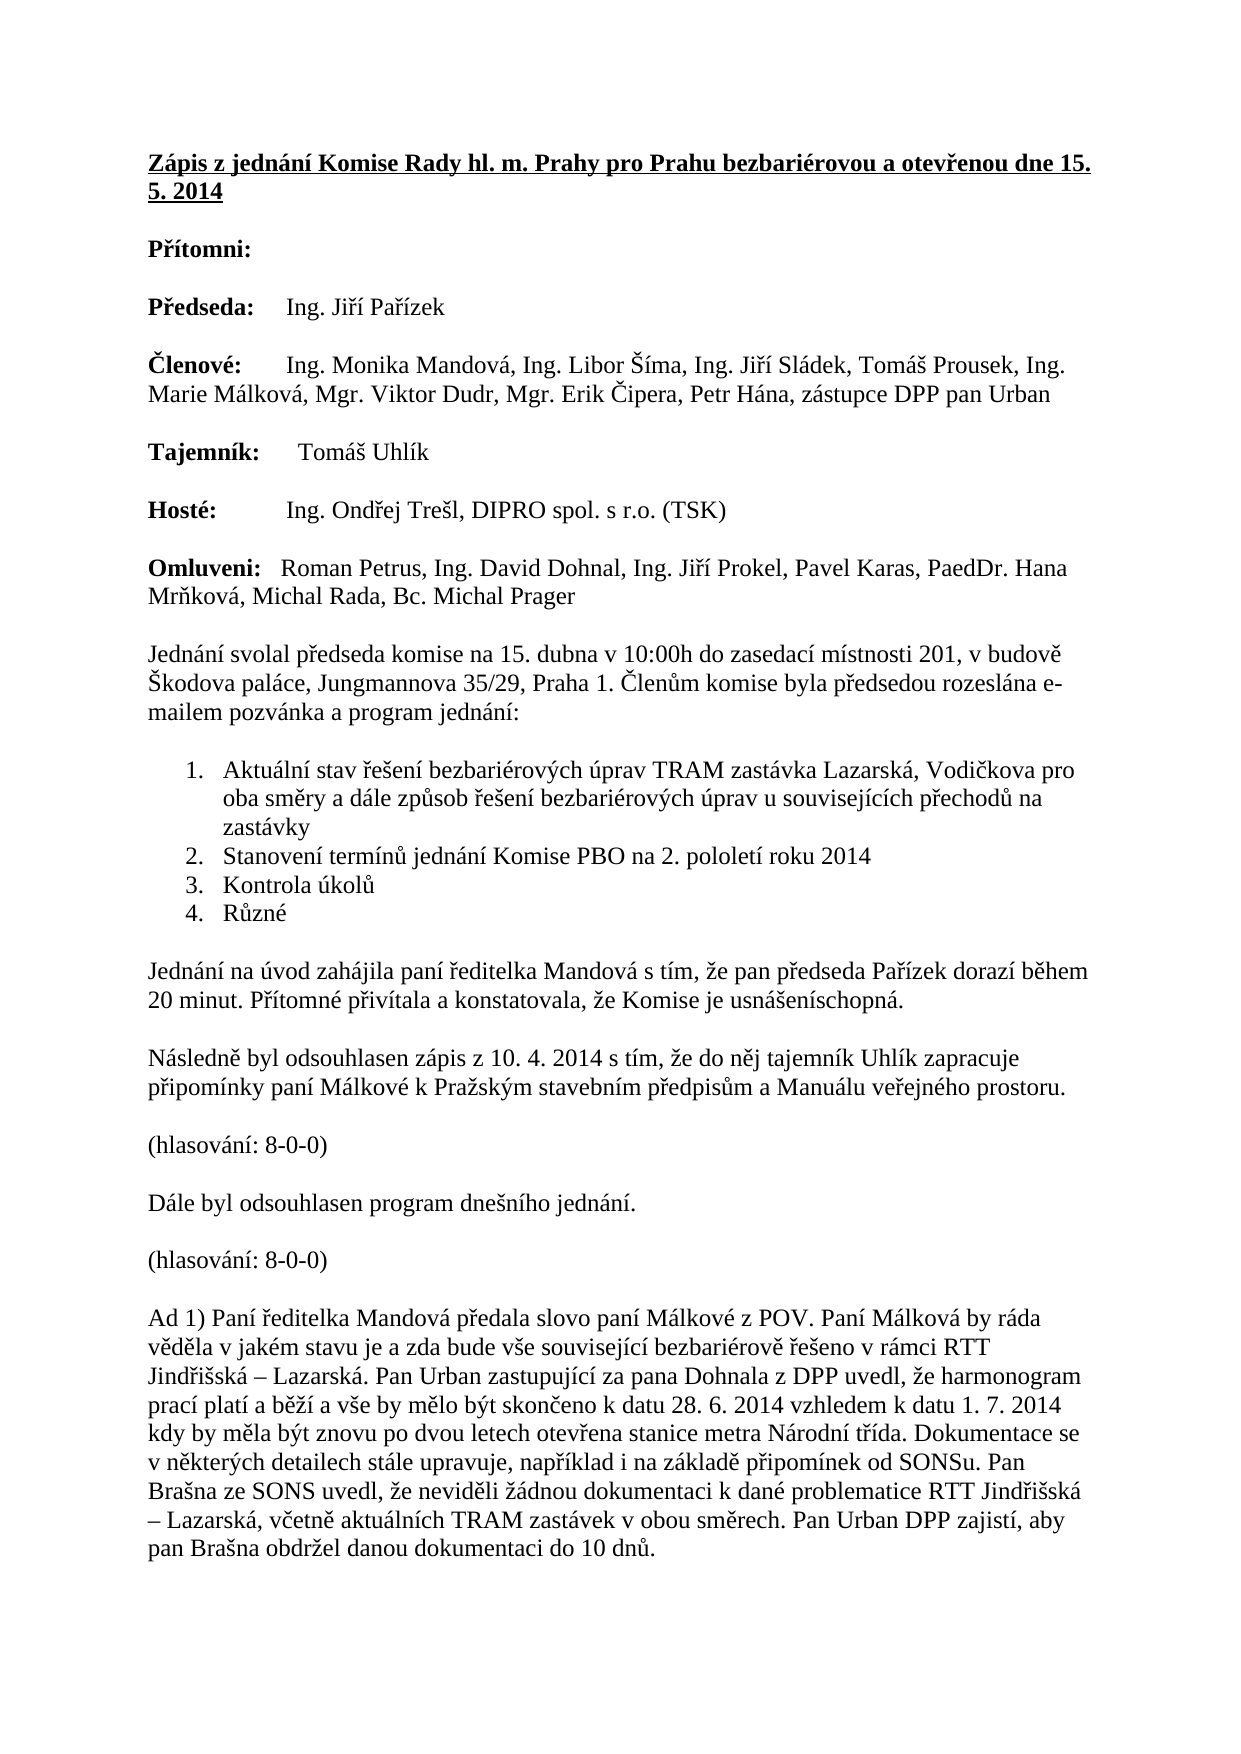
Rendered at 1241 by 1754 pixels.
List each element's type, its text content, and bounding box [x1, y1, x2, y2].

list Kontrola úkolů [185, 870, 1093, 898]
text Následně byl odsouhlasen zápis z 10. 4. 2014 s tím, že do něj tajemník Uhlík zapracuje připomínky paní Málkové k Pražským stavebním předpisům a Manuálu veřejného prostoru. [148, 1043, 1093, 1101]
text Jednání na úvod zahájila paní ředitelka Mandová s tím, že pan předseda Pařízek dorazí během 20 minut. Přítomné přivítala a konstatovala, že Komise je usnášeníschopná. [148, 956, 1093, 1014]
text Přítomni: [148, 234, 1093, 263]
text Jednání svolal předseda komise na 15. dubna v 10:00h do zasedací místnosti 201, v budově Škodova paláce, Jungmannova 35/29, Praha 1. Členům komise byla předsedou rozeslána e-mailem pozvánka a program jednání: [148, 639, 1093, 726]
text Tajemník: Tomáš Uhlík [148, 437, 1093, 466]
text (hlasování: 8-0-0) [148, 1246, 1093, 1274]
text (hlasování: 8-0-0) [148, 1130, 1093, 1158]
list Různé [185, 898, 1093, 927]
text Omluveni: Roman Petrus, Ing. David Dohnal, Ing. Jiří Prokel, Pavel Karas, PaedDr. Hana Mrňková, Michal Rada, Bc. Michal Prager [148, 553, 1093, 610]
text Hosté: Ing. Ondřej Trešl, DIPRO spol. s r.o. (TSK) [148, 495, 1093, 523]
list Aktuální stav řešení bezbariérových úprav TRAM zastávka Lazarská, Vodičkova pro oba směry a dále způsob řešení bezbariérových úprav u souvisejících přechodů na zastávky [185, 755, 1093, 841]
text Zápis z jednání Komise Rady hl. m. Prahy pro Prahu bezbariérovou a otevřenou dne 15. 5. 2014 [148, 148, 1093, 205]
text Dále byl odsouhlasen program dnešního jednání. [148, 1188, 1093, 1216]
list Stanovení termínů jednání Komise PBO na 2. pololetí roku 2014 [185, 841, 1093, 870]
text Ad 1) Paní ředitelka Mandová předala slovo paní Málkové z POV. Paní Málková by ráda věděla v jakém stavu je a zda bude vše související bezbariérově řešeno v rámci RTT Jindřišská – Lazarská. Pan Urban zastupující za pana Dohnala z DPP uvedl, že harmonogram prací platí a běží a vše by mělo být skončeno k datu 28. 6. 2014 vzhledem k datu 1. 7. 2014 kdy by měla být znovu po dvou letech otevřena stanice metra Národní třída. Dokumentace se v některých detailech stále upravuje, například i na základě připomínek od SONSu. Pan Brašna ze SONS uvedl, že neviděli žádnou dokumentaci k dané problematice RTT Jindřišská – Lazarská, včetně aktuálních TRAM zastávek v obou směrech. Pan Urban DPP zajistí, aby pan Brašna obdržel danou dokumentaci do 10 dnů. [148, 1303, 1093, 1562]
text Členové: Ing. Monika Mandová, Ing. Libor Šíma, Ing. Jiří Sládek, Tomáš Prousek, Ing. Marie Málková, Mgr. Viktor Dudr, Mgr. Erik Čipera, Petr Hána, zástupce DPP pan Urban [148, 350, 1093, 408]
text Předseda: Ing. Jiří Pařízek [148, 292, 1093, 321]
